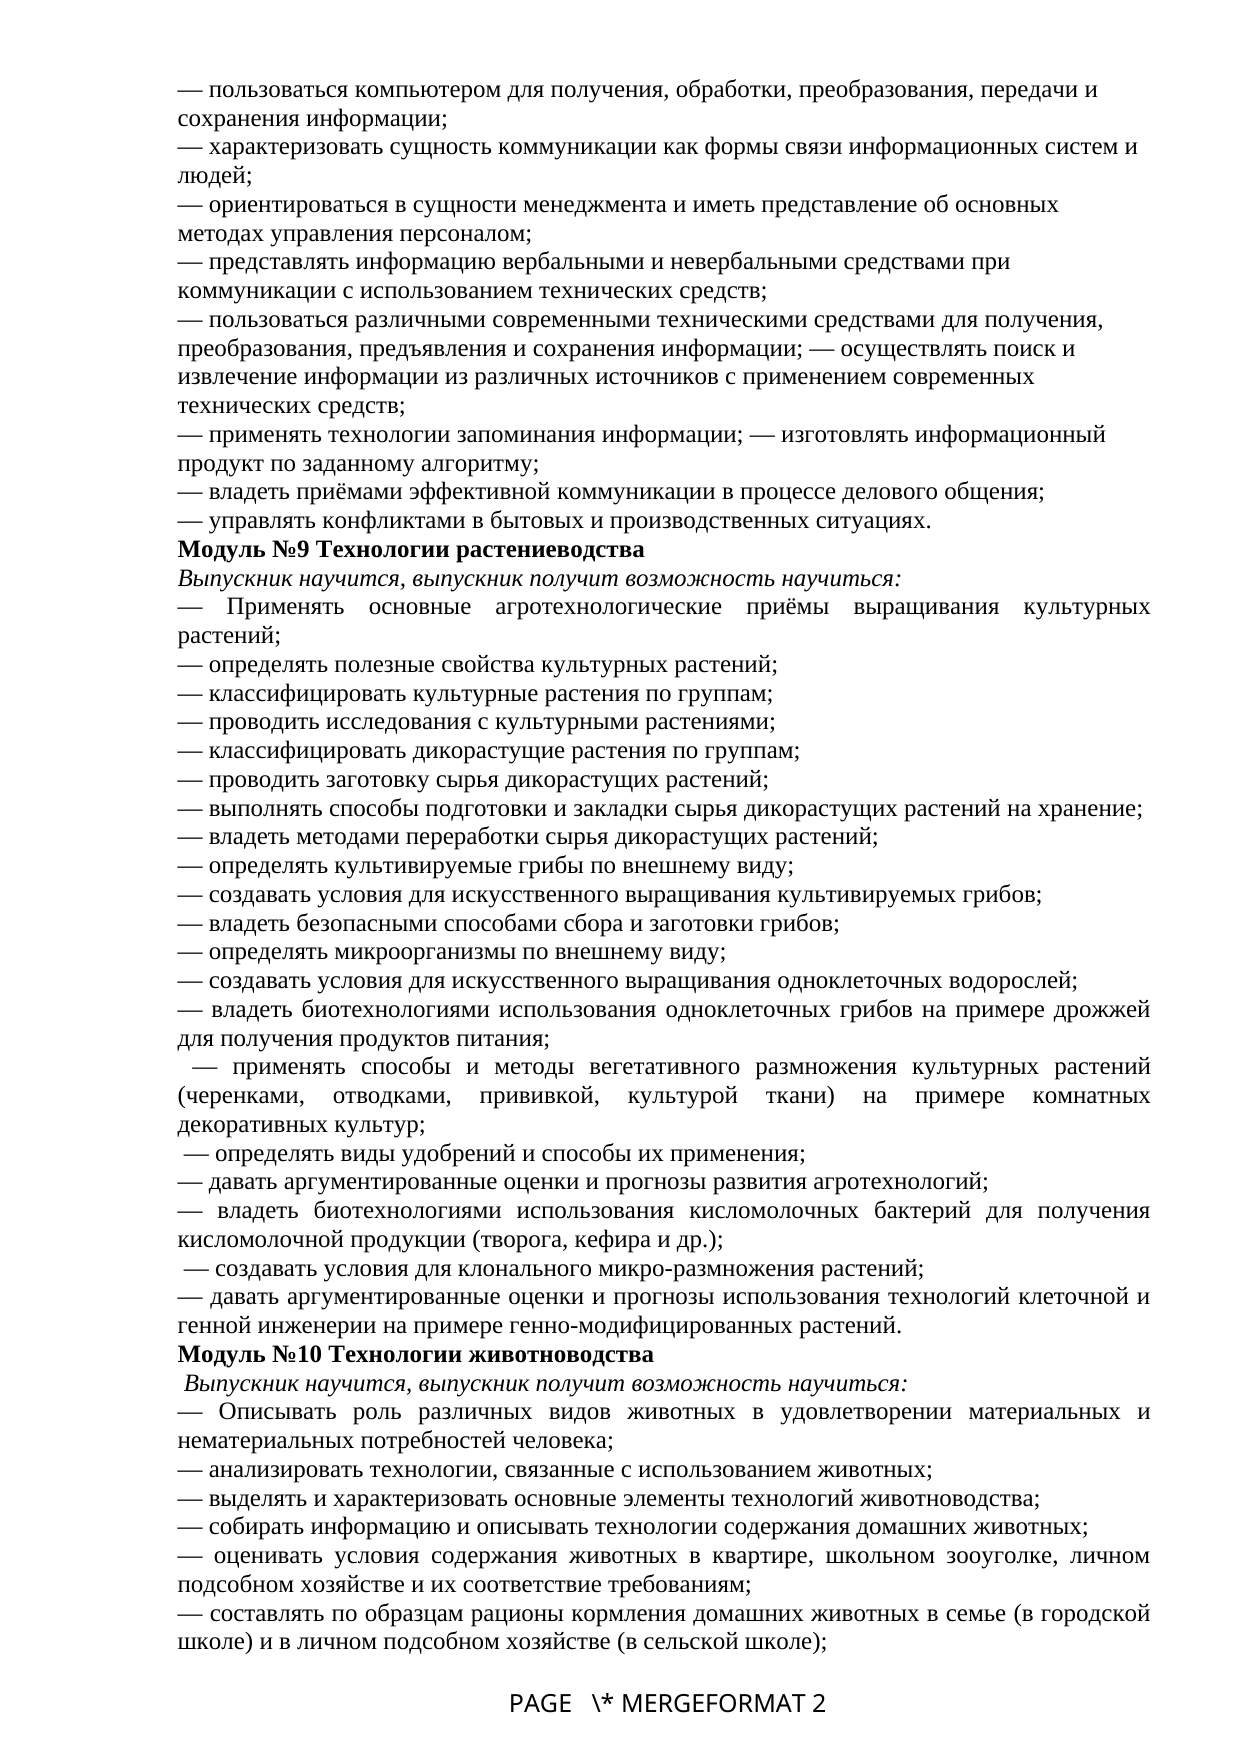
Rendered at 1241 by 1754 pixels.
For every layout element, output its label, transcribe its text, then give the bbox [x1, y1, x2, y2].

text Выпускник научится, выпускник получит возможность научиться: [177, 563, 1152, 591]
text Модуль №10 Технологии животноводства [177, 1339, 1152, 1368]
text — проводить заготовку сырья дикорастущих растений; [177, 764, 1152, 793]
text Выпускник научится, выпускник получит возможность научиться: [177, 1368, 1152, 1396]
text — определять культивируемые грибы по внешнему виду; [177, 850, 1152, 879]
text — оценивать условия содержания животных в квартире, школьном зооуголке, личном подсобном хозяйстве и их соответствие требованиям; [177, 1540, 1152, 1598]
text — создавать условия для клонального микро-размножения растений; [177, 1253, 1152, 1281]
text — Применять основные агротехнологические приёмы выращивания культурных растений; [177, 591, 1152, 649]
text — создавать условия для искусственного выращивания культивируемых грибов; [177, 879, 1152, 908]
text — владеть биотехнологиями использования одноклеточных грибов на примере дрожжей для получения продуктов питания; [177, 994, 1152, 1051]
text — характеризовать сущность коммуникации как формы связи информационных систем и людей; [177, 131, 1152, 189]
text — владеть приёмами эффективной коммуникации в процессе делового общения; [177, 476, 1152, 505]
text — давать аргументированные оценки и прогнозы развития агротехнологий; [177, 1166, 1152, 1195]
text — ориентироваться в сущности менеджмента и иметь представление об основных методах управления персоналом; [177, 189, 1152, 246]
text — применять способы и методы вегетативного размножения культурных растений (черенками, отводками, прививкой, культурой ткани) на примере комнатных декоративных культур; [177, 1051, 1152, 1138]
text — проводить исследования с культурными растениями; [177, 706, 1152, 735]
text — определять виды удобрений и способы их применения; [177, 1138, 1152, 1166]
text — составлять по образцам рационы кормления домашних животных в семье (в городской школе) и в личном подсобном хозяйстве (в сельской школе); [177, 1598, 1152, 1655]
text — представлять информацию вербальными и невербальными средствами при коммуникации с использованием технических средств; [177, 246, 1152, 304]
text — собирать информацию и описывать технологии содержания домашних животных; [177, 1511, 1152, 1540]
text — создавать условия для искусственного выращивания одноклеточных водорослей; [177, 965, 1152, 994]
text — классифицировать культурные растения по группам; [177, 678, 1152, 706]
text — определять микроорганизмы по внешнему виду; [177, 936, 1152, 965]
text — пользоваться различными современными техническими средствами для получения, преобразования, предъявления и сохранения информации; — осуществлять поиск и извлечение информации из различных источников с применением современных технических средств; [177, 304, 1152, 419]
text — Описывать роль различных видов животных в удовлетворении материальных и нематериальных потребностей человека; [177, 1396, 1152, 1454]
text — владеть безопасными способами сбора и заготовки грибов; [177, 908, 1152, 936]
text — владеть биотехнологиями использования кисломолочных бактерий для получения кисломолочной продукции (творога, кефира и др.); [177, 1195, 1152, 1253]
text — анализировать технологии, связанные с использованием животных; [177, 1454, 1152, 1483]
text — определять полезные свойства культурных растений; [177, 649, 1152, 678]
text — выделять и характеризовать основные элементы технологий животноводства; [177, 1483, 1152, 1511]
text — выполнять способы подготовки и закладки сырья дикорастущих растений на хранение; [177, 793, 1152, 821]
text — классифицировать дикорастущие растения по группам; [177, 735, 1152, 764]
text — управлять конфликтами в бытовых и производственных ситуациях. [177, 505, 1152, 534]
text — владеть методами переработки сырья дикорастущих растений; [177, 821, 1152, 850]
text Модуль №9 Технологии растениеводства [177, 534, 1152, 563]
text — применять технологии запоминания информации; — изготовлять информационный продукт по заданному алгоритму; [177, 419, 1152, 476]
text — пользоваться компьютером для получения, обработки, преобразования, передачи и сохранения информации; [177, 74, 1152, 131]
text — давать аргументированные оценки и прогнозы использования технологий клеточной и генной инженерии на примере генно-модифицированных растений. [177, 1281, 1152, 1339]
